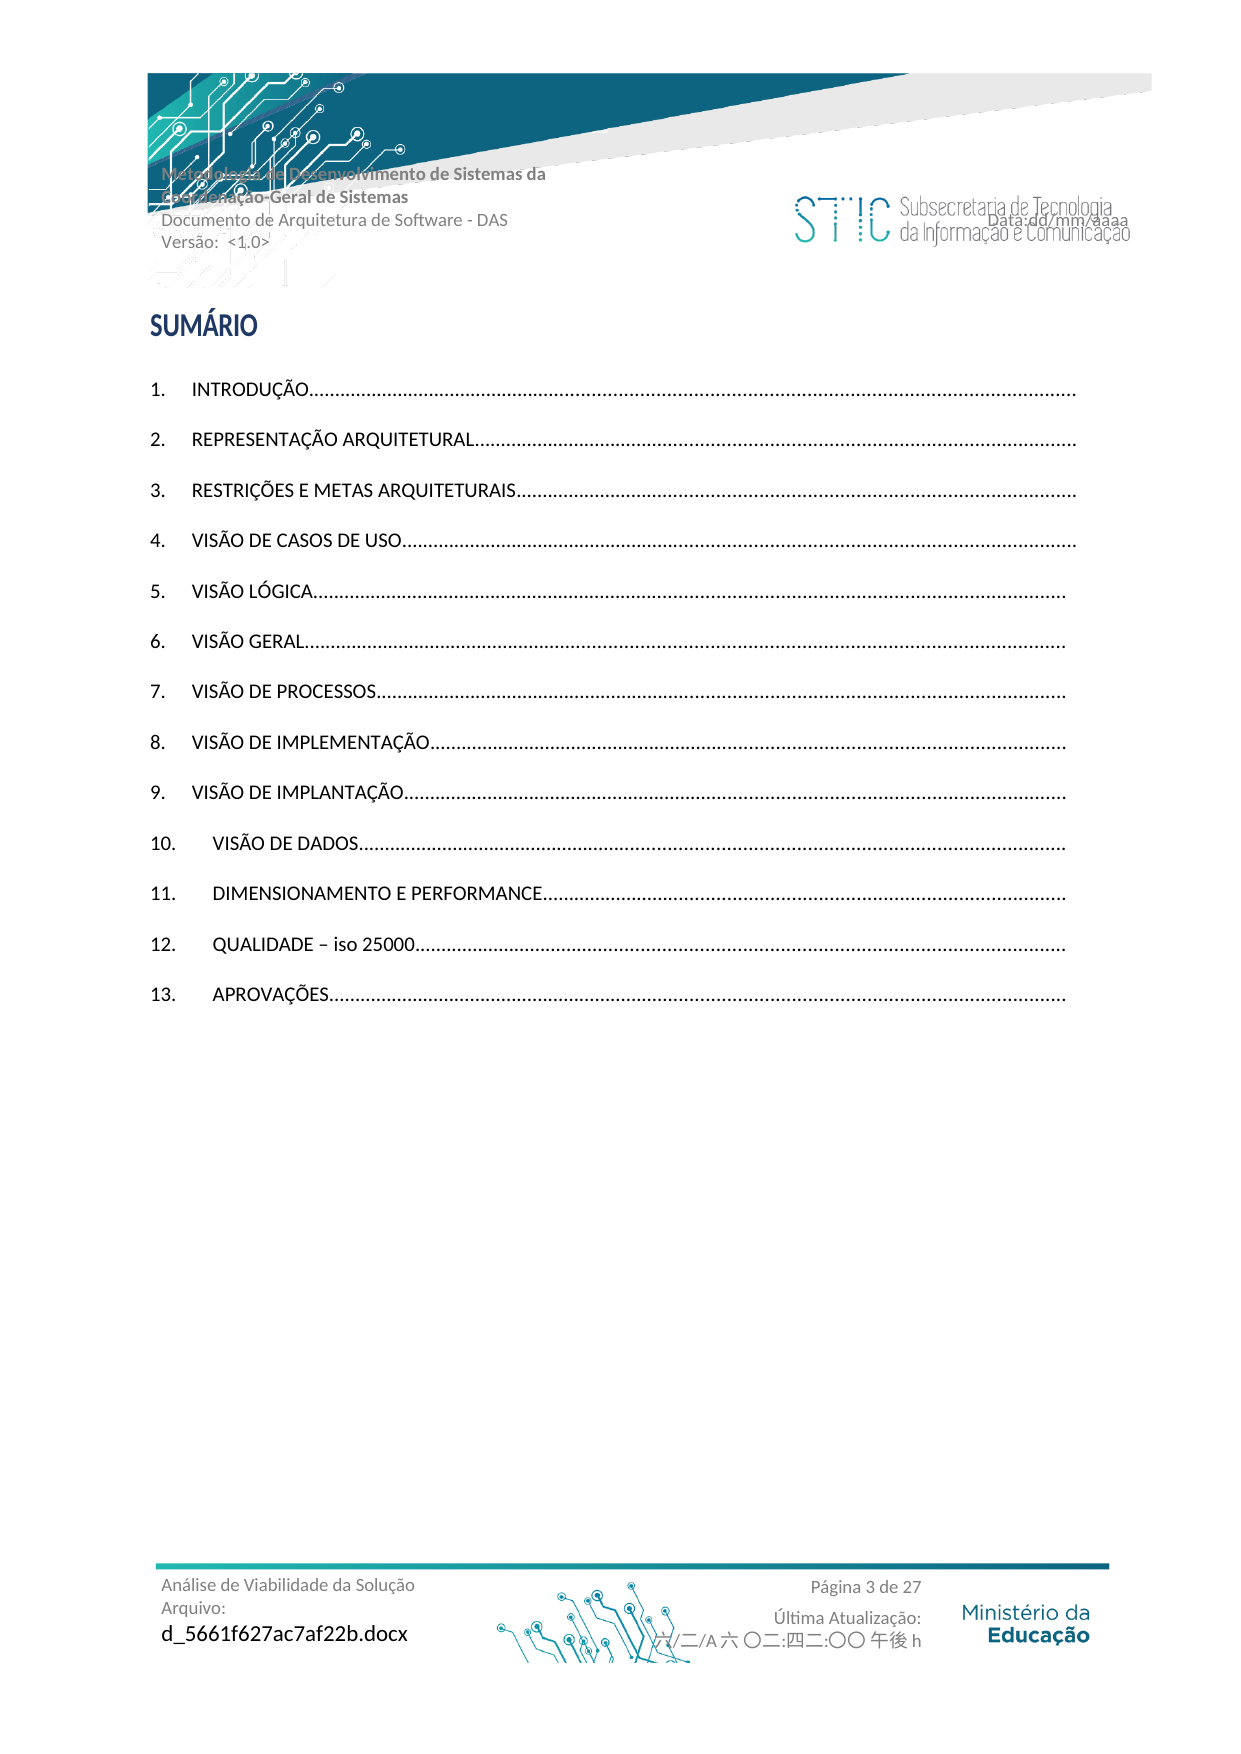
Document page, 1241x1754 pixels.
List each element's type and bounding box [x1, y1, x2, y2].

picture [147, 73, 1152, 288]
picture [155, 1563, 1110, 1663]
